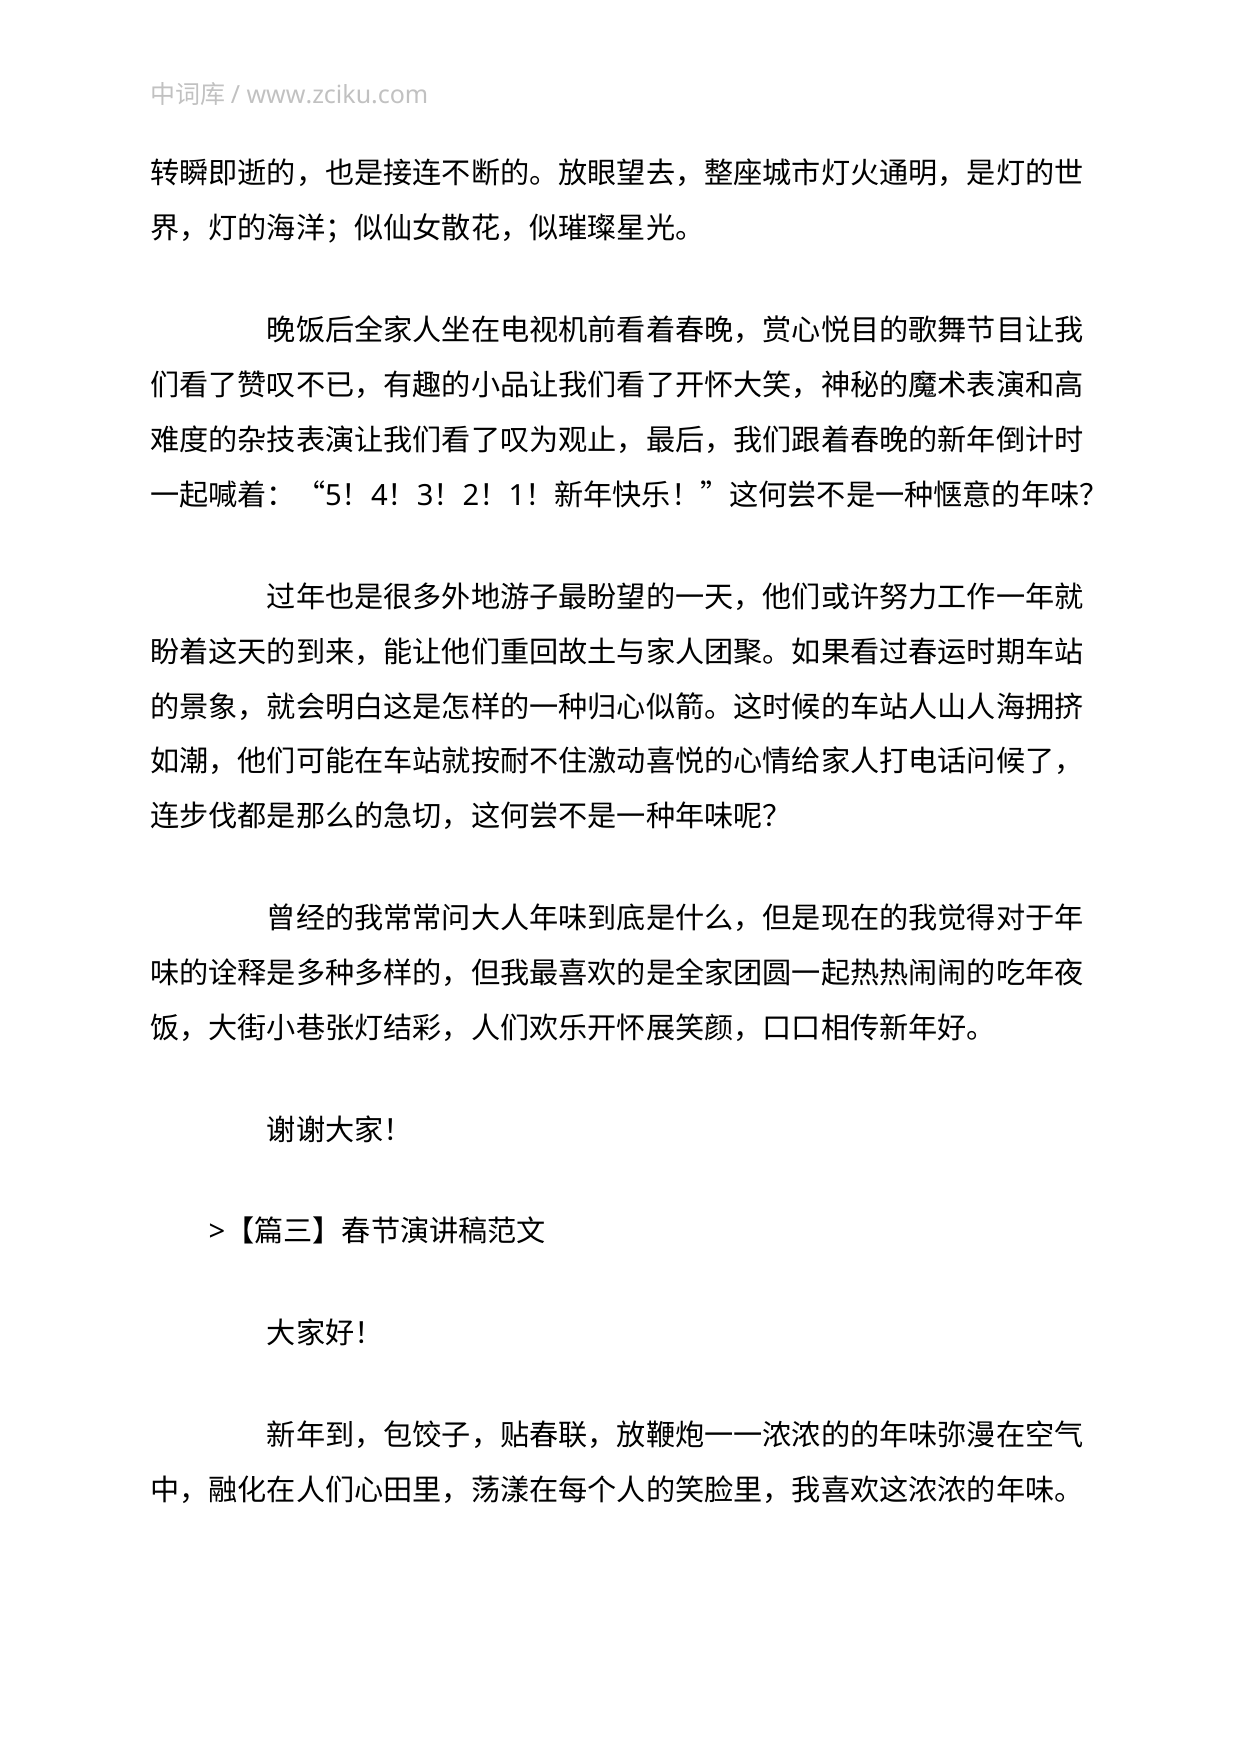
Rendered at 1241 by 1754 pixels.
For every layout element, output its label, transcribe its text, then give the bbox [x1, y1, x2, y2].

text 晚饭后全家人坐在电视机前看着春晚，赏心悦目的歌舞节目让我们看了赞叹不已，有趣的小品让我们看了开怀大笑，神秘的魔术表演和高难度的杂技表演让我们看了叹为观止，最后，我们跟着春晚的新年倒计时一起喊着：“5！4！3！2！1！新年快乐！”这何尝不是一种惬意的年味？ [150, 307, 1090, 514]
text >【篇三】春节演讲稿范文 [150, 1208, 1090, 1250]
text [150, 150, 1090, 247]
text 大家好！ [150, 1310, 1090, 1352]
text 曾经的我常常问大人年味到底是什么，但是现在的我觉得对于年味的诠释是多种多样的，但我最喜欢的是全家团圆一起热热闹闹的吃年夜饭，大街小巷张灯结彩，人们欢乐开怀展笑颜，口口相传新年好。 [150, 895, 1090, 1047]
text 新年到，包饺子，贴春联，放鞭炮一一浓浓的的年味弥漫在空气中，融化在人们心田里，荡漾在每个人的笑脸里，我喜欢这浓浓的年味。 [150, 1412, 1090, 1509]
text 过年也是很多外地游子最盼望的一天，他们或许努力工作一年就盼着这天的到来，能让他们重回故土与家人团聚。如果看过春运时期车站的景象，就会明白这是怎样的一种归心似箭。这时候的车站人山人海拥挤如潮，他们可能在车站就按耐不住激动喜悦的心情给家人打电话问候了，连步伐都是那么的急切，这何尝不是一种年味呢？ [150, 573, 1090, 835]
text 谢谢大家！ [150, 1106, 1090, 1148]
